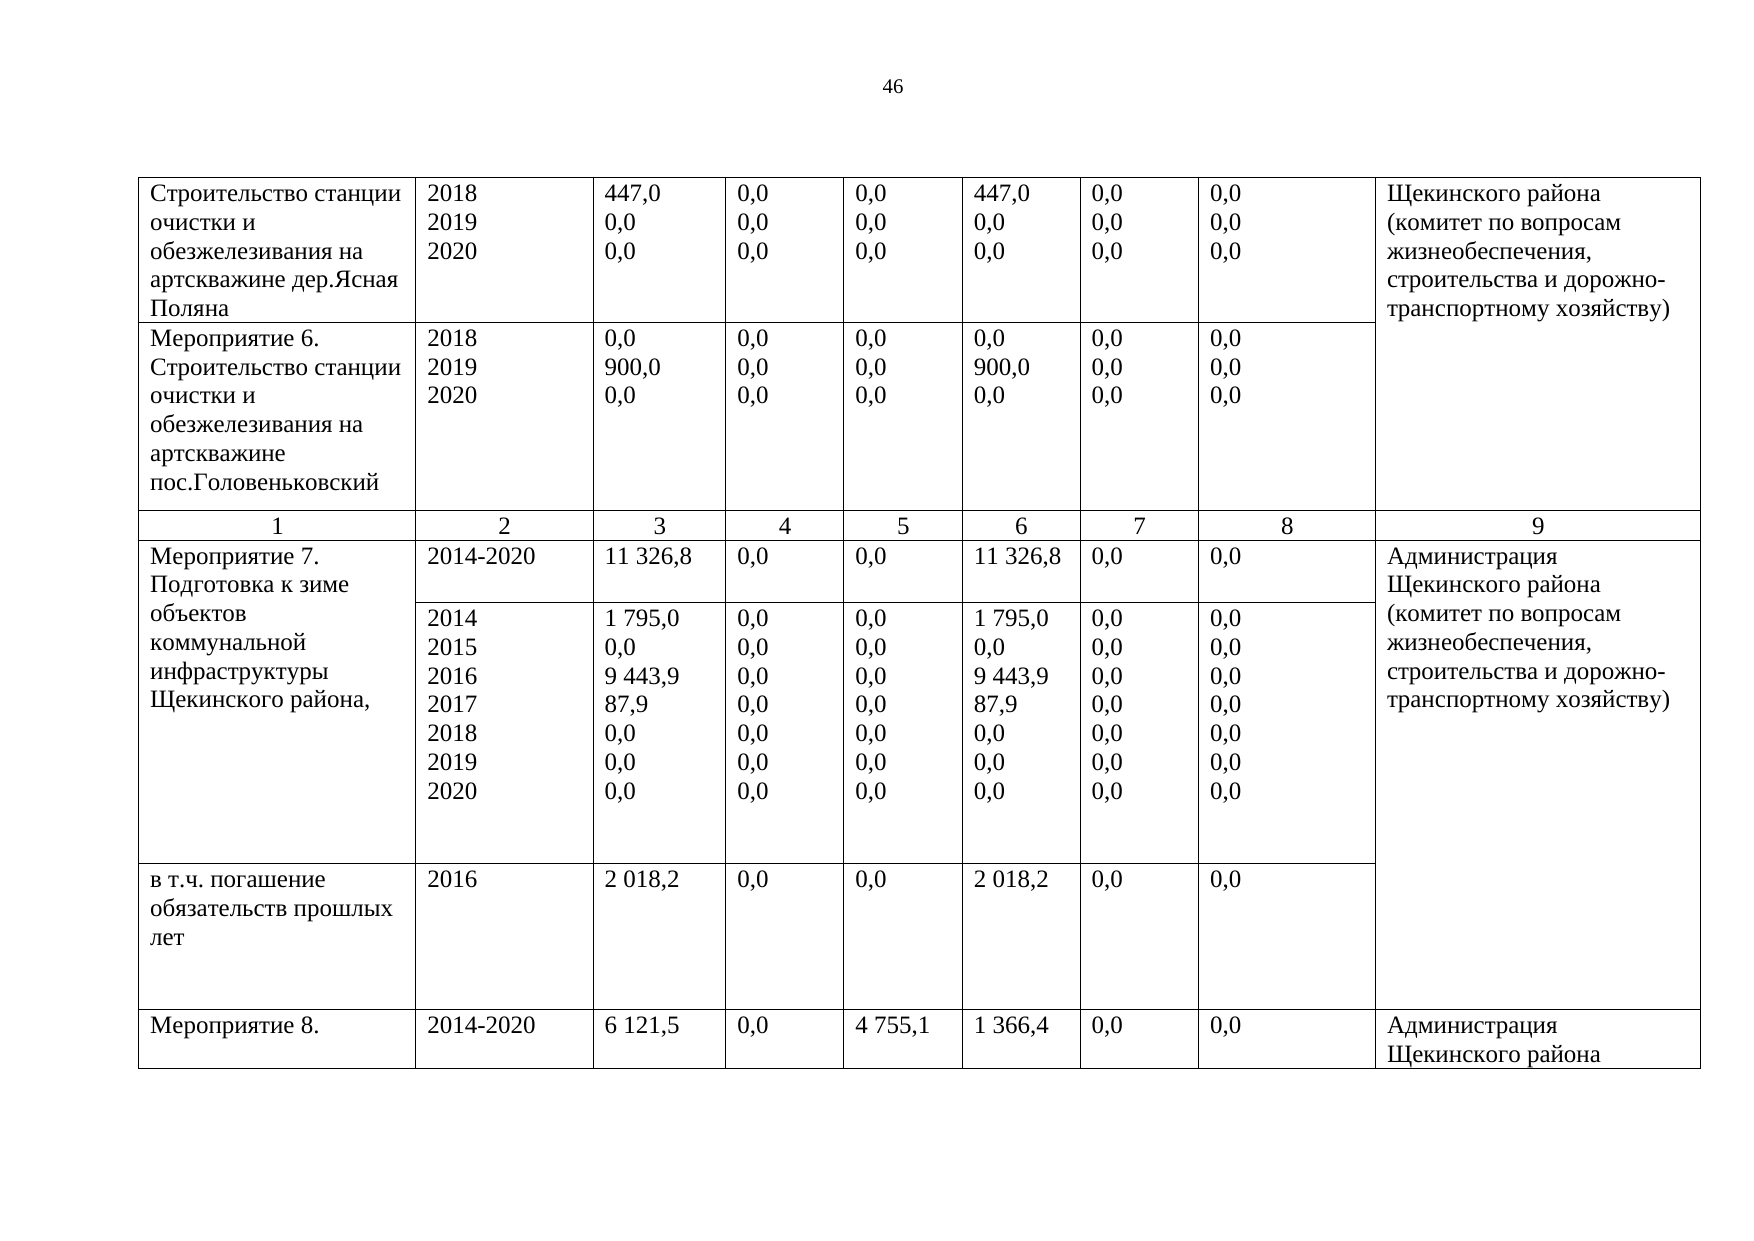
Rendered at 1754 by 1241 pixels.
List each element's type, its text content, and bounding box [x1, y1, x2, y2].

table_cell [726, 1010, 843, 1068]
table_cell 4 [726, 511, 843, 540]
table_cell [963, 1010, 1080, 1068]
table_cell 3 [594, 511, 725, 540]
table_cell Мероприятие 6. Строительство станции очистки и обезжелезивания на артскважине пос.Головеньковский [139, 323, 415, 510]
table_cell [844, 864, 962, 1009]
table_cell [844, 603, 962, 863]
table_cell 6 [963, 511, 1080, 540]
table_cell 0,0 900,0 0,0 [963, 323, 1080, 510]
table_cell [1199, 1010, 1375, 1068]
table_cell 11 326,8 [594, 541, 725, 602]
table_cell 0,0 900,0 0,0 [594, 323, 725, 510]
table_cell 1 795,0 0,0 9 443,9 87,9 0,0 0,0 0,0 [594, 603, 725, 863]
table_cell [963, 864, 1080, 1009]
table_cell 0,0 [1199, 541, 1375, 602]
table_cell 1 [139, 511, 415, 540]
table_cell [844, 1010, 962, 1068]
table_cell 0,0 0,0 0,0 [726, 323, 843, 510]
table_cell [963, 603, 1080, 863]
table_cell 0,0 0,0 0,0 [1081, 323, 1198, 510]
table_cell 0,0 0,0 0,0 [1081, 178, 1198, 322]
table_cell Администрация Щекинского района (комитет по вопросам жизнеобеспечения, строительства и дорожно-транспортному хозяйству) [1376, 541, 1700, 1009]
table_cell 7 [1081, 511, 1198, 540]
table_cell 9 [1376, 511, 1700, 540]
table_cell 8 [1199, 511, 1375, 540]
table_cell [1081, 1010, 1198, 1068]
table_cell 2014-2020 [416, 541, 593, 602]
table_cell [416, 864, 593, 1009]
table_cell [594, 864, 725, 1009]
table_cell 0,0 0,0 0,0 [726, 178, 843, 322]
table_cell 0,0 [1081, 541, 1198, 602]
table_cell Мероприятие 7. Подготовка к зиме объектов коммунальной инфраструктуры Щекинского района, [139, 541, 415, 863]
table_cell 447,0 0,0 0,0 [594, 178, 725, 322]
table_cell 0,0 0,0 0,0 [1199, 323, 1375, 510]
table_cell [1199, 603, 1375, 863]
table_cell 2 [416, 511, 593, 540]
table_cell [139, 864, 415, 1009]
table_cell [139, 178, 415, 322]
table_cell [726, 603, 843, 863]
table_cell 0,0 0,0 0,0 [844, 178, 962, 322]
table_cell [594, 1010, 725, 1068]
table_cell 0,0 0,0 0,0 [844, 323, 962, 510]
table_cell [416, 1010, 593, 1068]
table_cell 2018 2019 2020 [416, 178, 593, 322]
table_cell 0,0 [726, 541, 843, 602]
table_cell 0,0 [844, 541, 962, 602]
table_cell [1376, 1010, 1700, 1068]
table_cell 447,0 0,0 0,0 [963, 178, 1080, 322]
table_cell 5 [844, 511, 962, 540]
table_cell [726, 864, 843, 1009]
table_cell 2014 2015 2016 2017 2018 2019 2020 [416, 603, 593, 863]
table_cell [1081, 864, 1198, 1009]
table_cell 11 326,8 [963, 541, 1080, 602]
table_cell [1376, 178, 1700, 510]
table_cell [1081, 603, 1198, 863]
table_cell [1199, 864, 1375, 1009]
table_cell 2018 2019 2020 [416, 323, 593, 510]
table_cell 0,0 0,0 0,0 [1199, 178, 1375, 322]
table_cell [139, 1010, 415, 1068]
